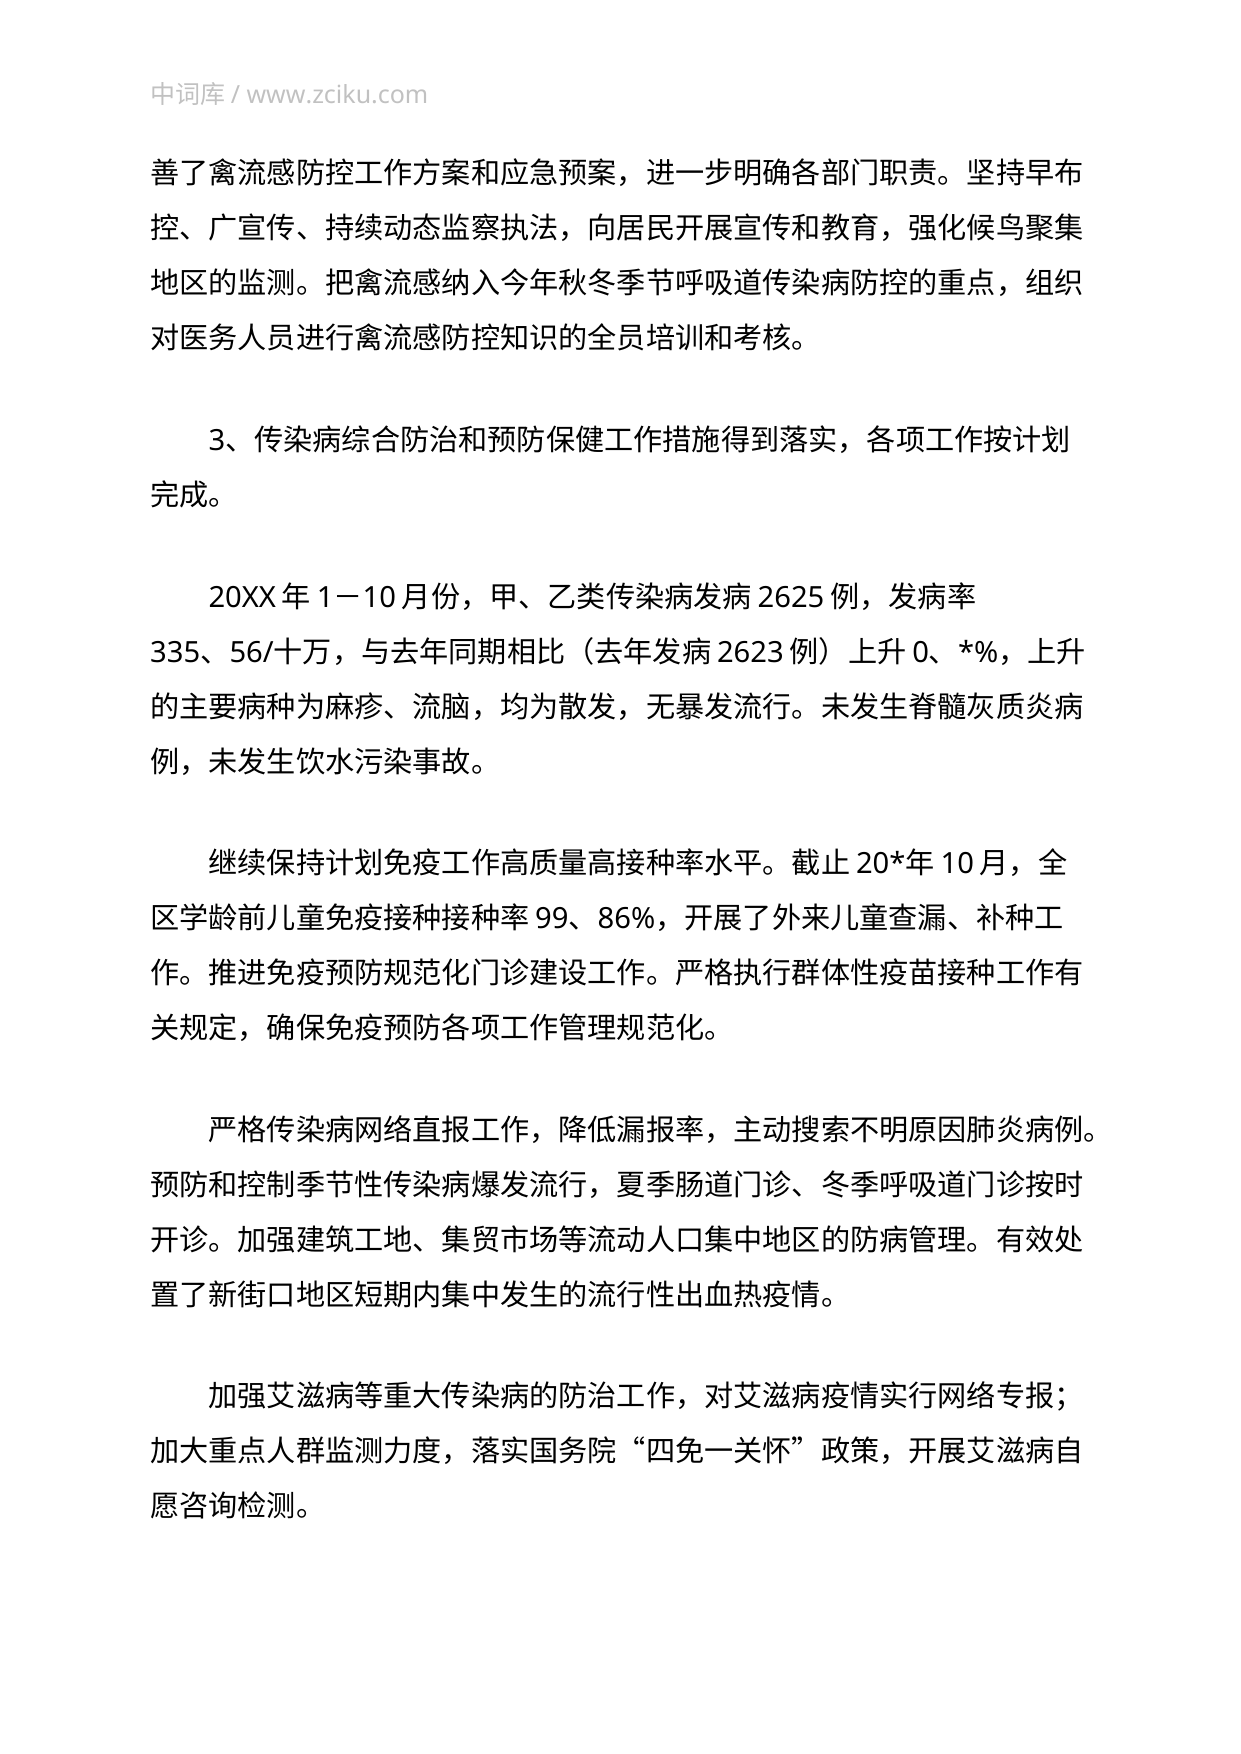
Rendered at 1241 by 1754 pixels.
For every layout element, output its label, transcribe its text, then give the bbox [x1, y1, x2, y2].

text 20XX年1－10月份，甲、乙类传染病发病2625例，发病率335、56/十万，与去年同期相比（去年发病2623例）上升0、*%，上升的主要病种为麻疹、流脑，均为散发，无暴发流行。未发生脊髓灰质炎病例，未发生饮水污染事故。 [150, 573, 1090, 780]
text 3、传染病综合防治和预防保健工作措施得到落实，各项工作按计划完成。 [150, 416, 1090, 514]
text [150, 150, 1090, 357]
text 加强艾滋病等重大传染病的防治工作，对艾滋病疫情实行网络专报；加大重点人群监测力度，落实国务院“四免一关怀”政策，开展艾滋病自愿咨询检测。 [150, 1373, 1090, 1525]
text 继续保持计划免疫工作高质量高接种率水平。截止20*年10月，全区学龄前儿童免疫接种接种率99、86%，开展了外来儿童查漏、补种工作。推进免疫预防规范化门诊建设工作。严格执行群体性疫苗接种工作有关规定，确保免疫预防各项工作管理规范化。 [150, 840, 1090, 1047]
text 严格传染病网络直报工作，降低漏报率，主动搜索不明原因肺炎病例。预防和控制季节性传染病爆发流行，夏季肠道门诊、冬季呼吸道门诊按时开诊。加强建筑工地、集贸市场等流动人口集中地区的防病管理。有效处置了新街口地区短期内集中发生的流行性出血热疫情。 [150, 1107, 1090, 1313]
